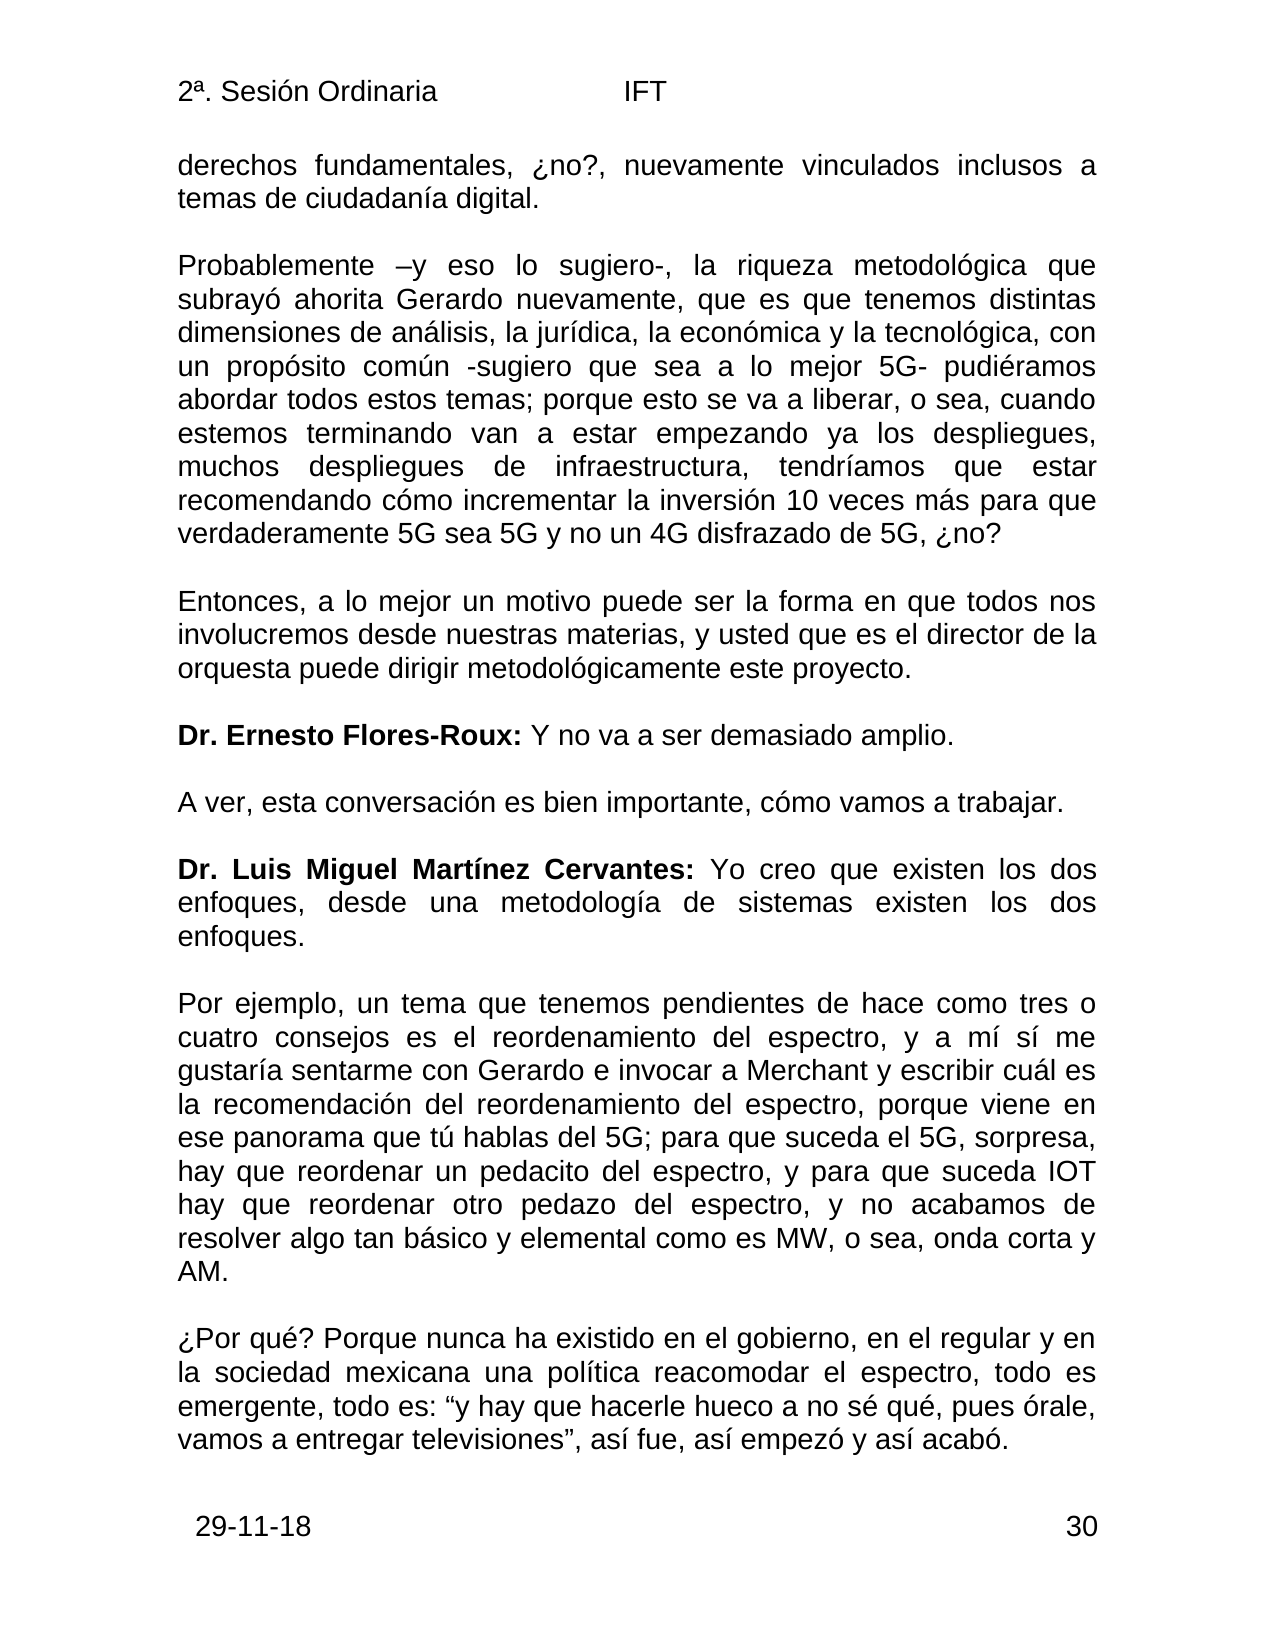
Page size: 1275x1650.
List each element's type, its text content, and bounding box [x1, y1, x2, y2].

text Por ejemplo, un tema que tenemos pendientes de hace como tres o cuatro consejos es el reordenamiento del espectro, y a mí sí me gustaría sentarme con Gerardo e invocar a Merchant y escribir cuál es la recomendación del reordenamiento del espectro, porque viene en ese panorama que tú hablas del 5G; para que suceda el 5G, sorpresa, hay que reordenar un pedacito del espectro, y para que suceda IOT hay que reordenar otro pedazo del espectro, y no acabamos de resolver algo tan básico y elemental como es MW, o sea, onda corta y AM. [177, 986, 1098, 1288]
text Dr. Ernesto Flores-Roux: Y no va a ser demasiado amplio. [177, 718, 1098, 751]
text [177, 148, 1098, 215]
text ¿Por qué? Porque nunca ha existido en el gobierno, en el regular y en la sociedad mexicana una política reacomodar el espectro, todo es emergente, todo es: “y hay que hacerle hueco a no sé qué, pues órale, vamos a entregar televisiones”, así fue, así empezó y así acabó. [177, 1322, 1098, 1456]
text A ver, esta conversación es bien importante, cómo vamos a trabajar. [177, 785, 1098, 818]
text Entonces, a lo mejor un motivo puede ser la forma en que todos nos involucremos desde nuestras materias, y usted que es el director de la orquesta puede dirigir metodológicamente este proyecto. [177, 584, 1098, 684]
text Dr. Luis Miguel Martínez Cervantes: Yo creo que existen los dos enfoques, desde una metodología de sistemas existen los dos enfoques. [177, 852, 1098, 953]
text Probablemente –y eso lo sugiero-, la riqueza metodológica que subrayó ahorita Gerardo nuevamente, que es que tenemos distintas dimensiones de análisis, la jurídica, la económica y la tecnológica, con un propósito común -sugiero que sea a lo mejor 5G- pudiéramos abordar todos estos temas; porque esto se va a liberar, o sea, cuando estemos terminando van a estar empezando ya los despliegues, muchos despliegues de infraestructura, tendríamos que estar recomendando cómo incrementar la inversión 10 veces más para que verdaderamente 5G sea 5G y no un 4G disfrazado de 5G, ¿no? [177, 248, 1098, 550]
